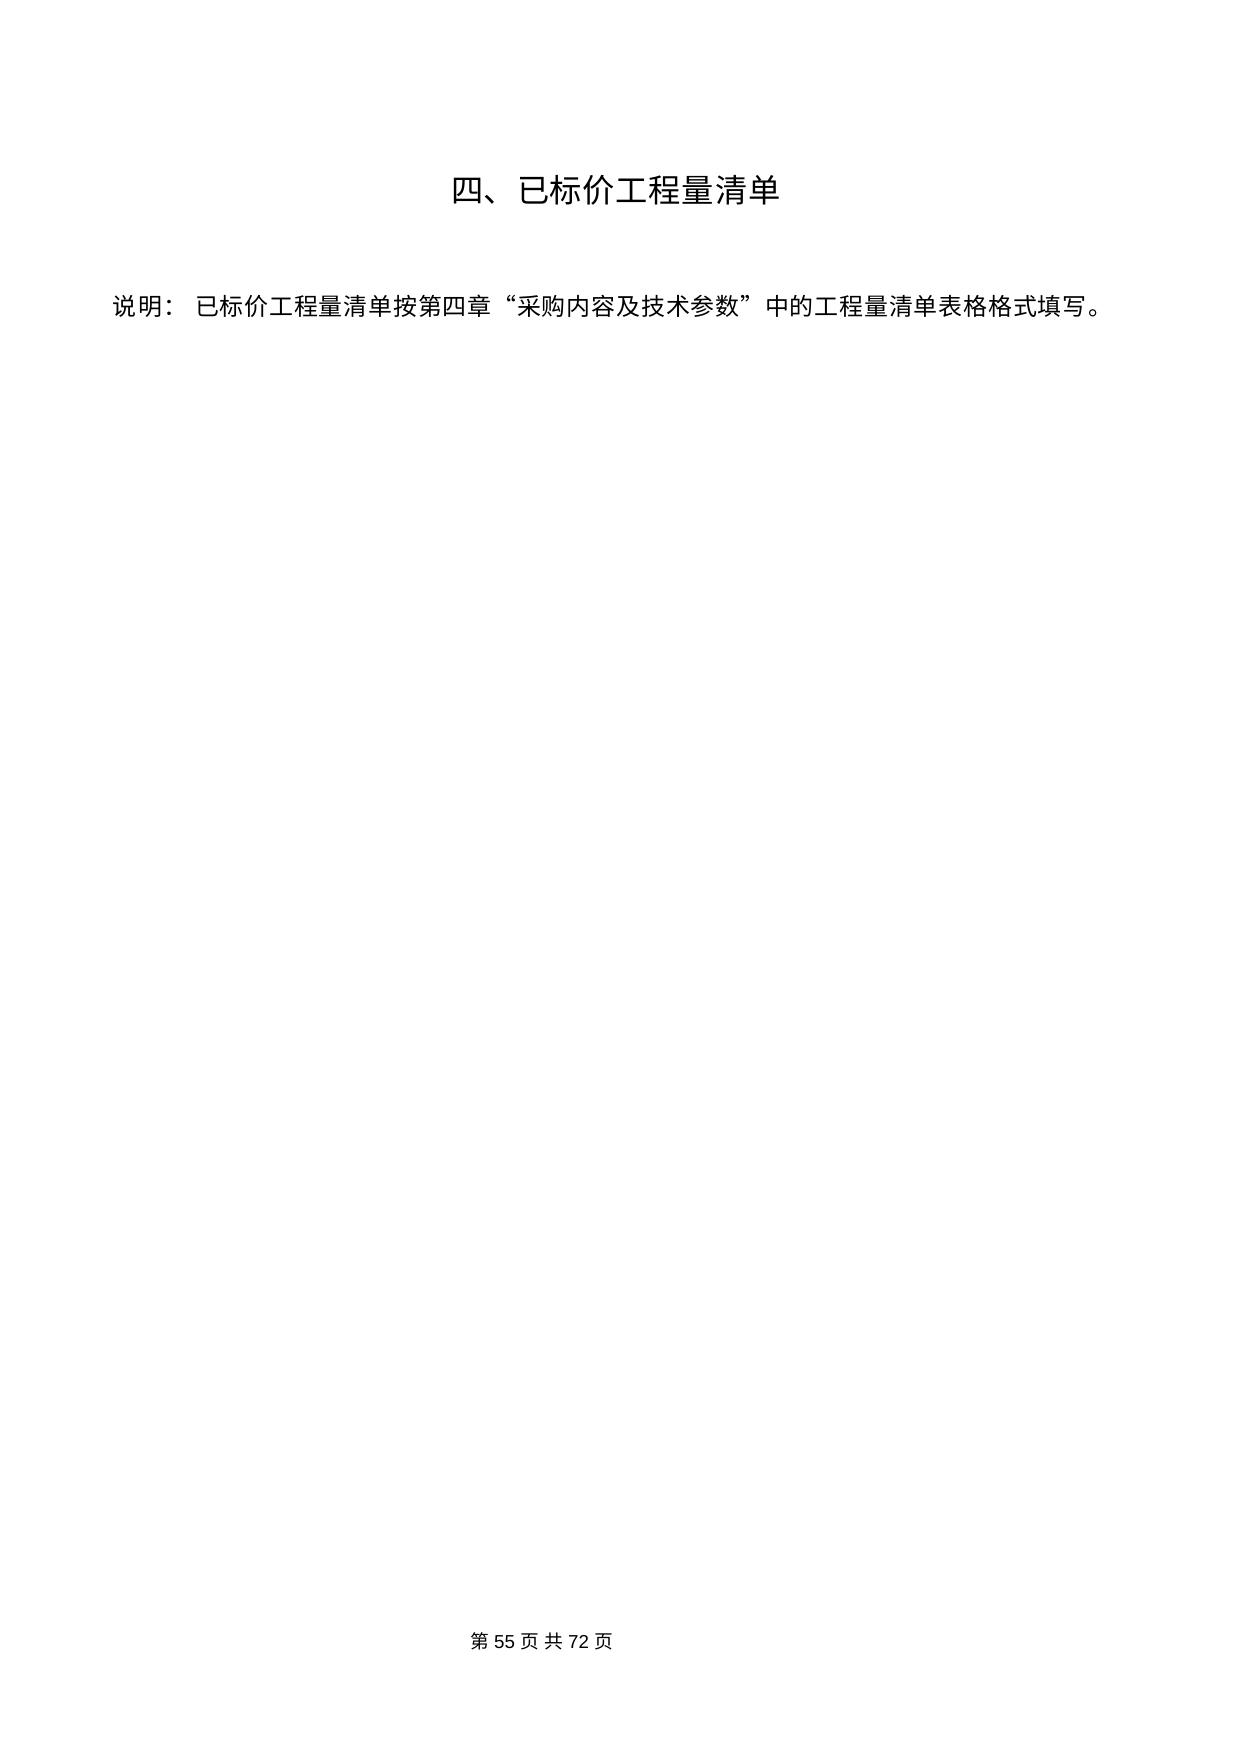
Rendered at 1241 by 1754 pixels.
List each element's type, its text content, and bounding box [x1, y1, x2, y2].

text 说明： 已标价工程量清单按第四章“采购内容及技术参数”中的工程量清单表格格式填写。 [112, 289, 1128, 322]
text 四、已标价工程量清单 [451, 167, 1128, 212]
